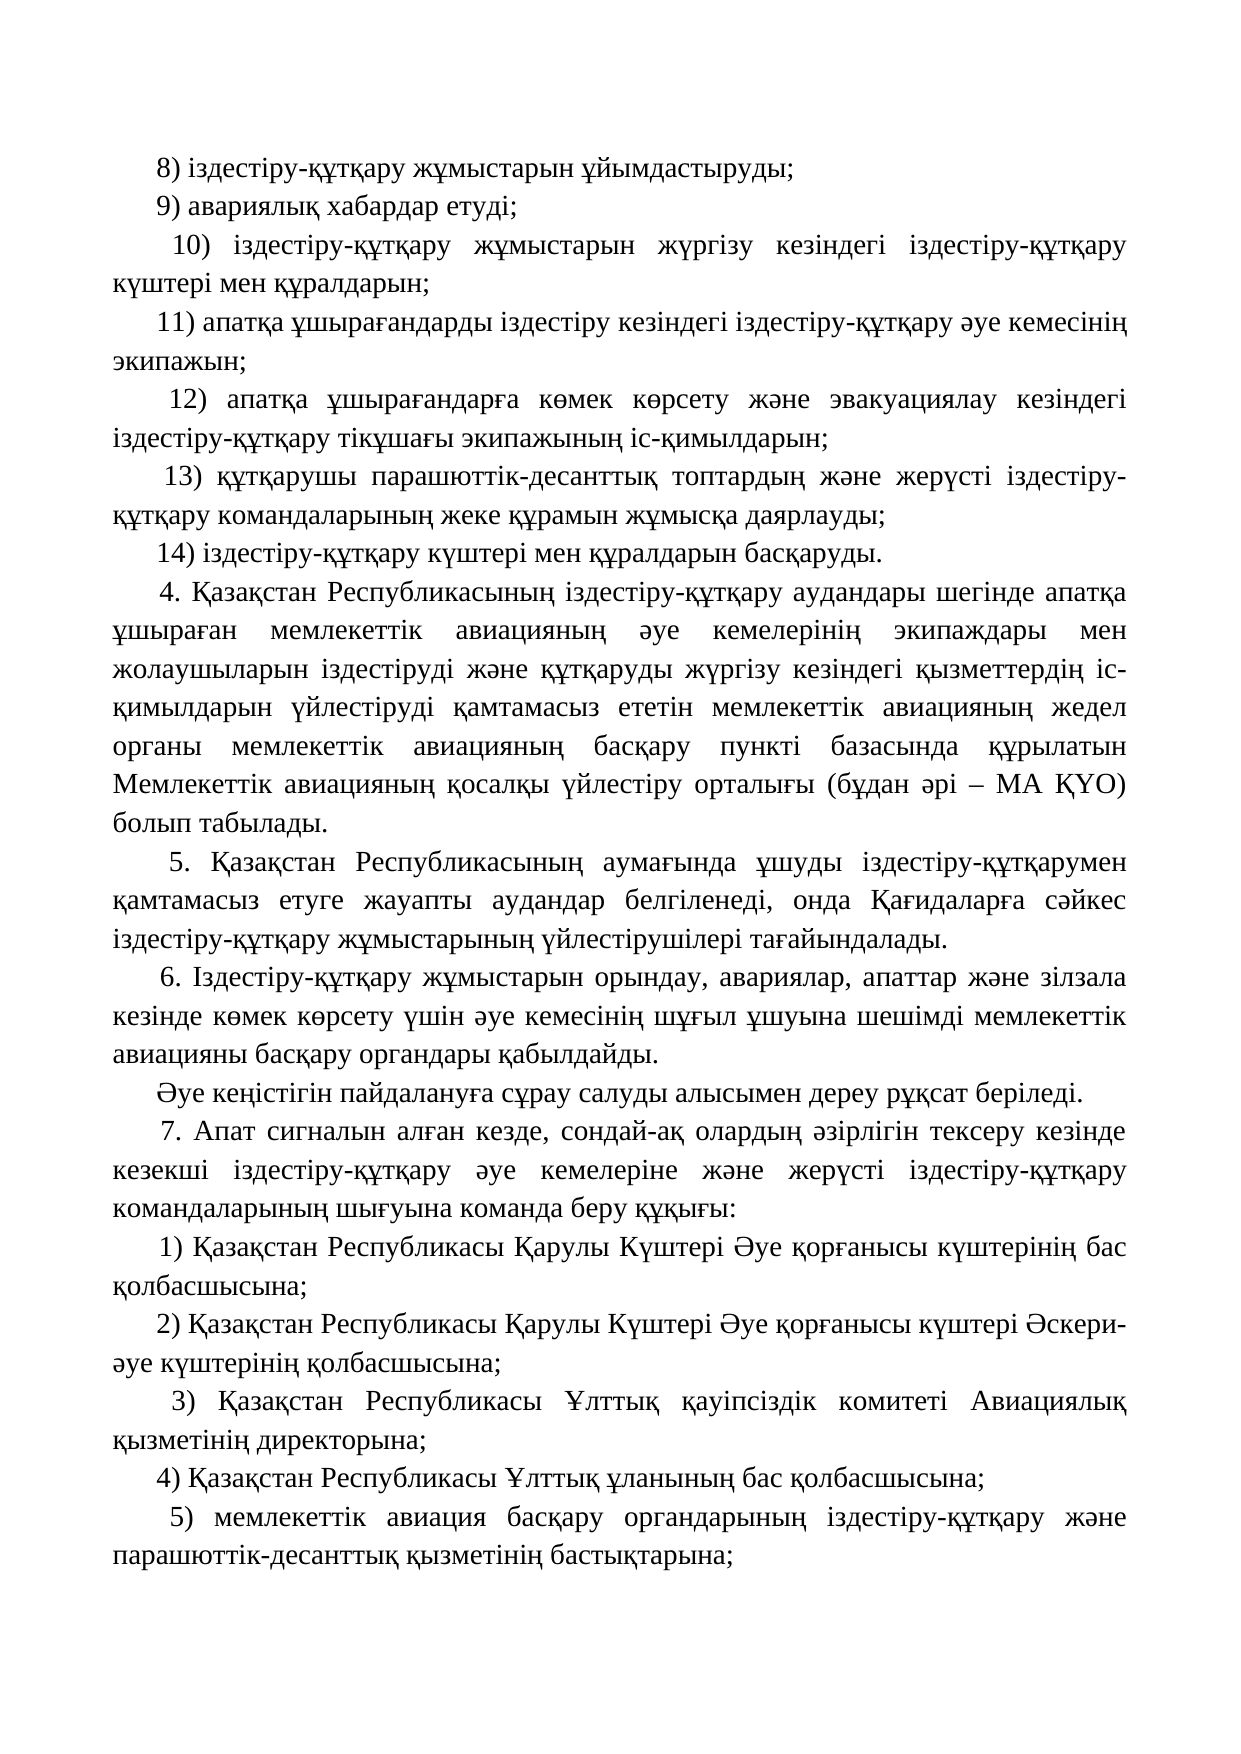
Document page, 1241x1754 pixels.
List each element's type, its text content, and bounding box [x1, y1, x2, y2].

text 8) іздестіру-құтқару жұмыстарын ұйымдастыруды; [112, 150, 1128, 183]
text 3) Қазақстан Республикасы Ұлттық қауіпсіздік комитеті Авиациялық қызметінің директорына; [112, 1383, 1128, 1455]
text 13) құтқарушы парашюттік-десанттық топтардың және жерүсті іздестіру-құтқару командаларының жеке құрамын жұмысқа даярлауды; [112, 458, 1128, 530]
text 9) авариялық хабардар етуді; [112, 188, 1128, 222]
text Әуе кеңістігін пайдалануға сұрау салуды алысымен дереу рұқсат беріледі. [112, 1075, 1128, 1108]
text 6. Іздестіру-құтқару жұмыстарын орындау, авариялар, апаттар және зілзала кезінде көмек көрсету үшін әуе кемесінің шұғыл ұшуына шешімді мемлекеттік авиацияны басқару органдары қабылдайды. [112, 959, 1128, 1070]
text 12) апатқа ұшырағандарға көмек көрсету және эвакуациялау кезіндегі іздестіру-құтқару тікұшағы экипажының іс-қимылдарын; [112, 381, 1128, 453]
text 7. Апат сигналын алған кезде, сондай-ақ олардың әзірлігін тексеру кезінде кезекші іздестіру-құтқару әуе кемелеріне және жерүсті іздестіру-құтқару командаларының шығуына команда беру құқығы: [112, 1113, 1128, 1224]
text 1) Қазақстан Республикасы Қарулы Күштері Әуе қорғанысы күштерінің бас қолбасшысына; [112, 1229, 1128, 1301]
text 10) іздестіру-құтқару жұмыстарын жүргізу кезіндегі іздестіру-құтқару күштері мен құралдарын; [112, 227, 1128, 299]
text 4) Қазақстан Республикасы Ұлттық ұланының бас қолбасшысына; [112, 1460, 1128, 1494]
text 14) іздестіру-құтқару күштері мен құралдарын басқаруды. [112, 535, 1128, 569]
text 5) мемлекеттік авиация басқару органдарының іздестіру-құтқару және парашюттік-десанттық қызметінің бастықтарына; [112, 1499, 1128, 1571]
text 11) апатқа ұшырағандарды іздестіру кезіндегі іздестіру-құтқару әуе кемесінің экипажын; [112, 304, 1128, 376]
text 5. Қазақстан Республикасының аумағында ұшуды іздестіру-құтқарумен қамтамасыз етуге жауапты аудандар белгіленеді, онда Қағидаларға сәйкес іздестіру-құтқару жұмыстарының үйлестірушілері тағайындалады. [112, 844, 1128, 954]
text 2) Қазақстан Республикасы Қарулы Күштері Әуе қорғанысы күштері Әскери-әуе күштерінің қолбасшысына; [112, 1306, 1128, 1378]
text 4. Қазақстан Республикасының іздестіру-құтқару аудандары шегінде апатқа ұшыраған мемлекеттік авиацияның әуе кемелерінің экипаждары мен жолаушыларын іздестіруді және құтқаруды жүргізу кезіндегі қызметтердің іс-қимылдарын үйлестіруді қамтамасыз ететін мемлекеттік авиацияның жедел органы мемлекеттік авиацияның басқару пункті базасында құрылатын Мемлекеттік авиацияның қосалқы үйлестіру орталығы (бұдан әрі – МА ҚҮО) болып табылады. [112, 574, 1128, 839]
